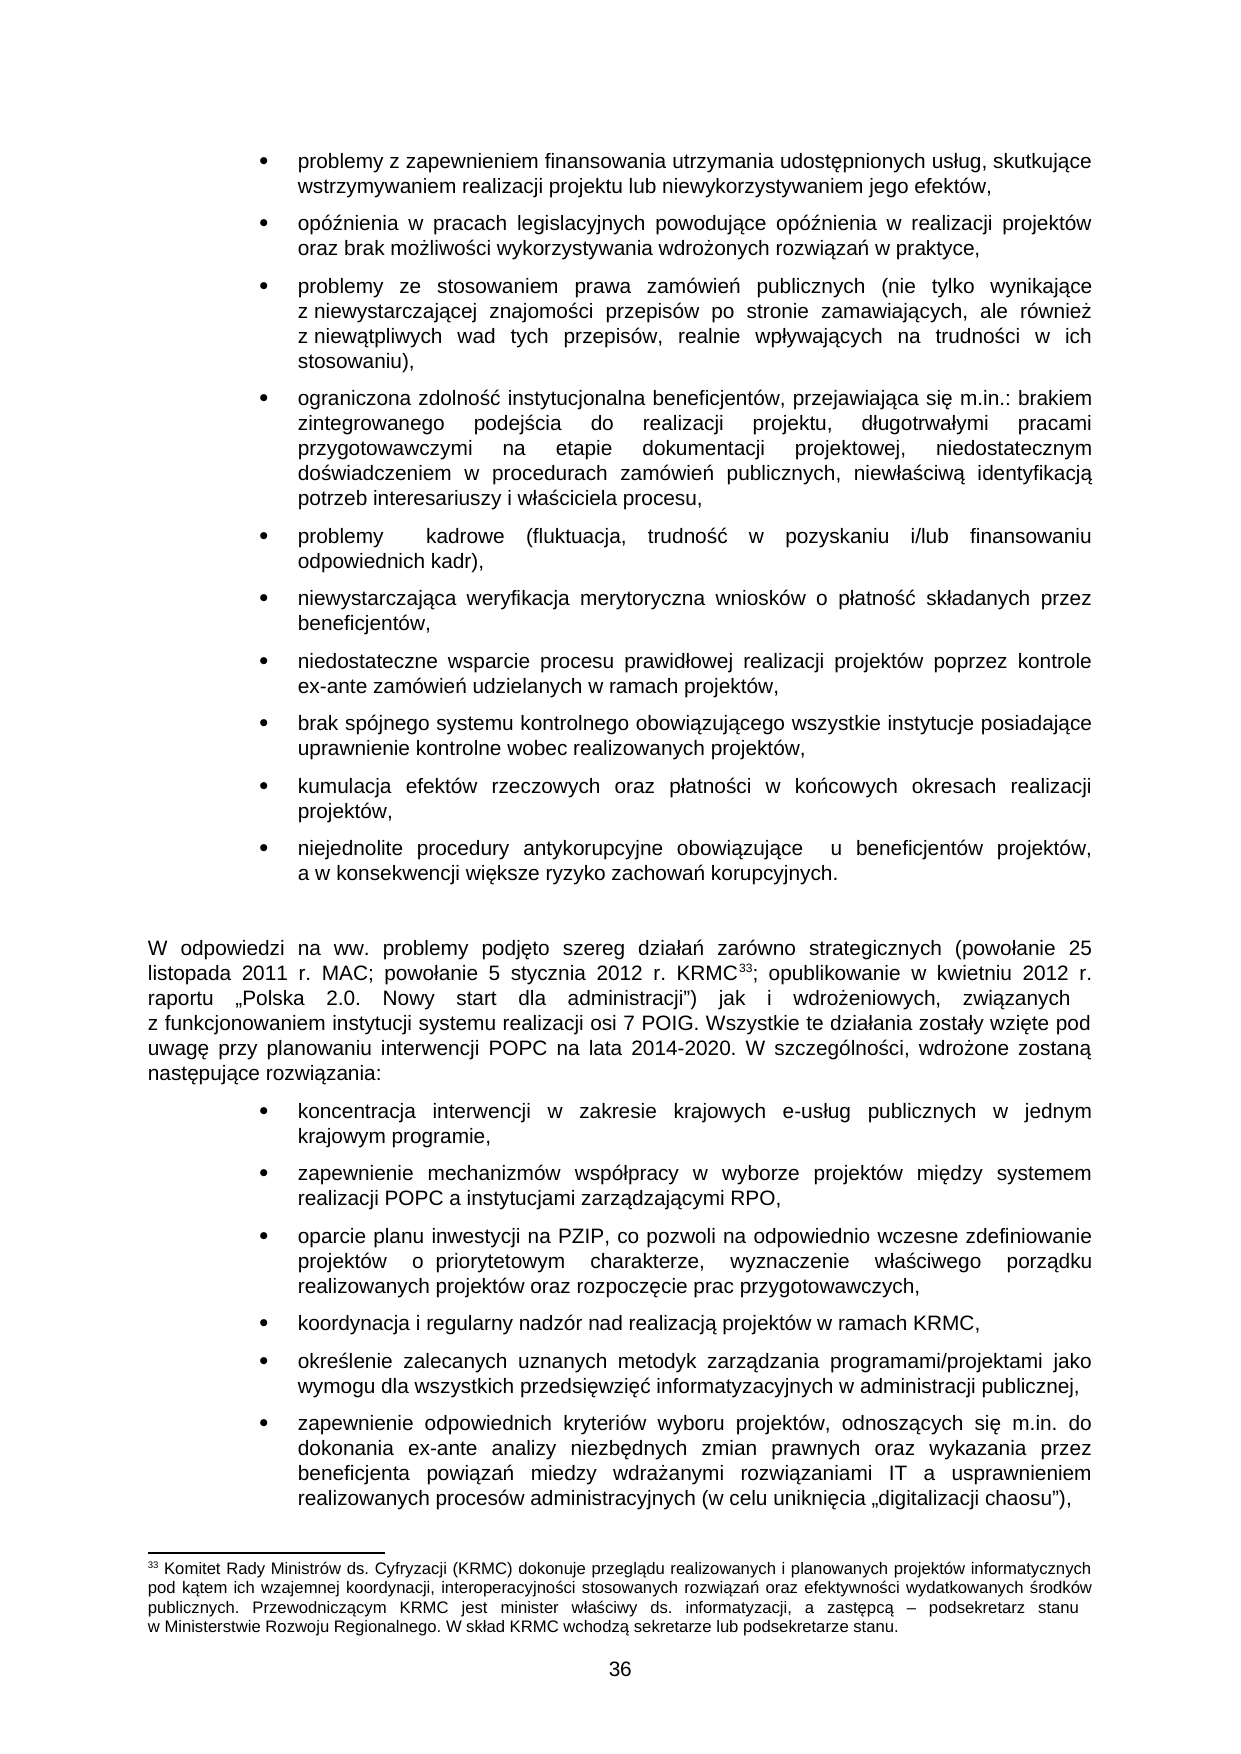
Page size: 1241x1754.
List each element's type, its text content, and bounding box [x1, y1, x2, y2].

list określenie zalecanych uznanych metodyk zarządzania programami/projektami jako wymogu dla wszystkich przedsięwzięć informatyzacyjnych w administracji publicznej, [260, 1348, 1093, 1398]
list opóźnienia w pracach legislacyjnych powodujące opóźnienia w realizacji projektów oraz brak możliwości wykorzystywania wdrożonych rozwiązań w praktyce, [260, 210, 1093, 260]
list brak spójnego systemu kontrolnego obowiązującego wszystkie instytucje posiadające uprawnienie kontrolne wobec realizowanych projektów, [260, 710, 1093, 760]
list problemy kadrowe (fluktuacja, trudność w pozyskaniu i/lub finansowaniu odpowiednich kadr), [260, 523, 1093, 573]
list kumulacja efektów rzeczowych oraz płatności w końcowych okresach realizacji projektów, [260, 773, 1093, 823]
list koordynacja i regularny nadzór nad realizacją projektów w ramach KRMC, [260, 1310, 1093, 1335]
list problemy ze stosowaniem prawa zamówień publicznych (nie tylko wynikające z niewystarczającej znajomości przepisów po stronie zamawiających, ale również z niewątpliwych wad tych przepisów, realnie wpływających na trudności w ich stosowaniu), [260, 273, 1093, 373]
list niedostateczne wsparcie procesu prawidłowej realizacji projektów poprzez kontrole ex-ante zamówień udzielanych w ramach projektów, [260, 648, 1093, 698]
list ograniczona zdolność instytucjonalna beneficjentów, przejawiająca się m.in.: brakiem zintegrowanego podejścia do realizacji projektu, długotrwałymi pracami przygotowawczymi na etapie dokumentacji projektowej, niedostatecznym doświadczeniem w procedurach zamówień publicznych, niewłaściwą identyfikacją potrzeb interesariuszy i właściciela procesu, [260, 385, 1093, 510]
list zapewnienie mechanizmów współpracy w wyborze projektów między systemem realizacji POPC a instytucjami zarządzającymi RPO, [260, 1160, 1093, 1210]
list niejednolite procedury antykorupcyjne obowiązujące u beneficjentów projektów, a w konsekwencji większe ryzyko zachowań korupcyjnych. [260, 835, 1093, 885]
list koncentracja interwencji w zakresie krajowych e-usług publicznych w jednym krajowym programie, [260, 1098, 1093, 1148]
list zapewnienie odpowiednich kryteriów wyboru projektów, odnoszących się m.in. do dokonania ex-ante analizy niezbędnych zmian prawnych oraz wykazania przez beneficjenta powiązań miedzy wdrażanymi rozwiązaniami IT a usprawnieniem realizowanych procesów administracyjnych (w celu uniknięcia „digitalizacji chaosu”), [260, 1410, 1093, 1510]
list problemy z zapewnieniem finansowania utrzymania udostępnionych usług, skutkujące wstrzymywaniem realizacji projektu lub niewykorzystywaniem jego efektów, [260, 148, 1093, 198]
list oparcie planu inwestycji na PZIP, co pozwoli na odpowiednio wczesne zdefiniowanie projektów o priorytetowym charakterze, wyznaczenie właściwego porządku realizowanych projektów oraz rozpoczęcie prac przygotowawczych, [260, 1223, 1093, 1298]
list niewystarczająca weryfikacja merytoryczna wniosków o płatność składanych przez beneficjentów, [260, 585, 1093, 635]
text W odpowiedzi na ww. problemy podjęto szereg działań zarówno strategicznych (powołanie 25 listopada 2011 r. MAC; powołanie 5 stycznia 2012 r. KRMC; opublikowanie w kwietniu 2012 r. raportu „Polska 2.0. Nowy start dla administracji”) jak i wdrożeniowych, związanych z funkcjonowaniem instytucji systemu realizacji osi 7 POIG. Wszystkie te działania zostały wzięte pod uwagę przy planowaniu interwencji POPC na lata 2014-2020. W szczególności, wdrożone zostaną następujące rozwiązania: [148, 935, 1093, 1085]
